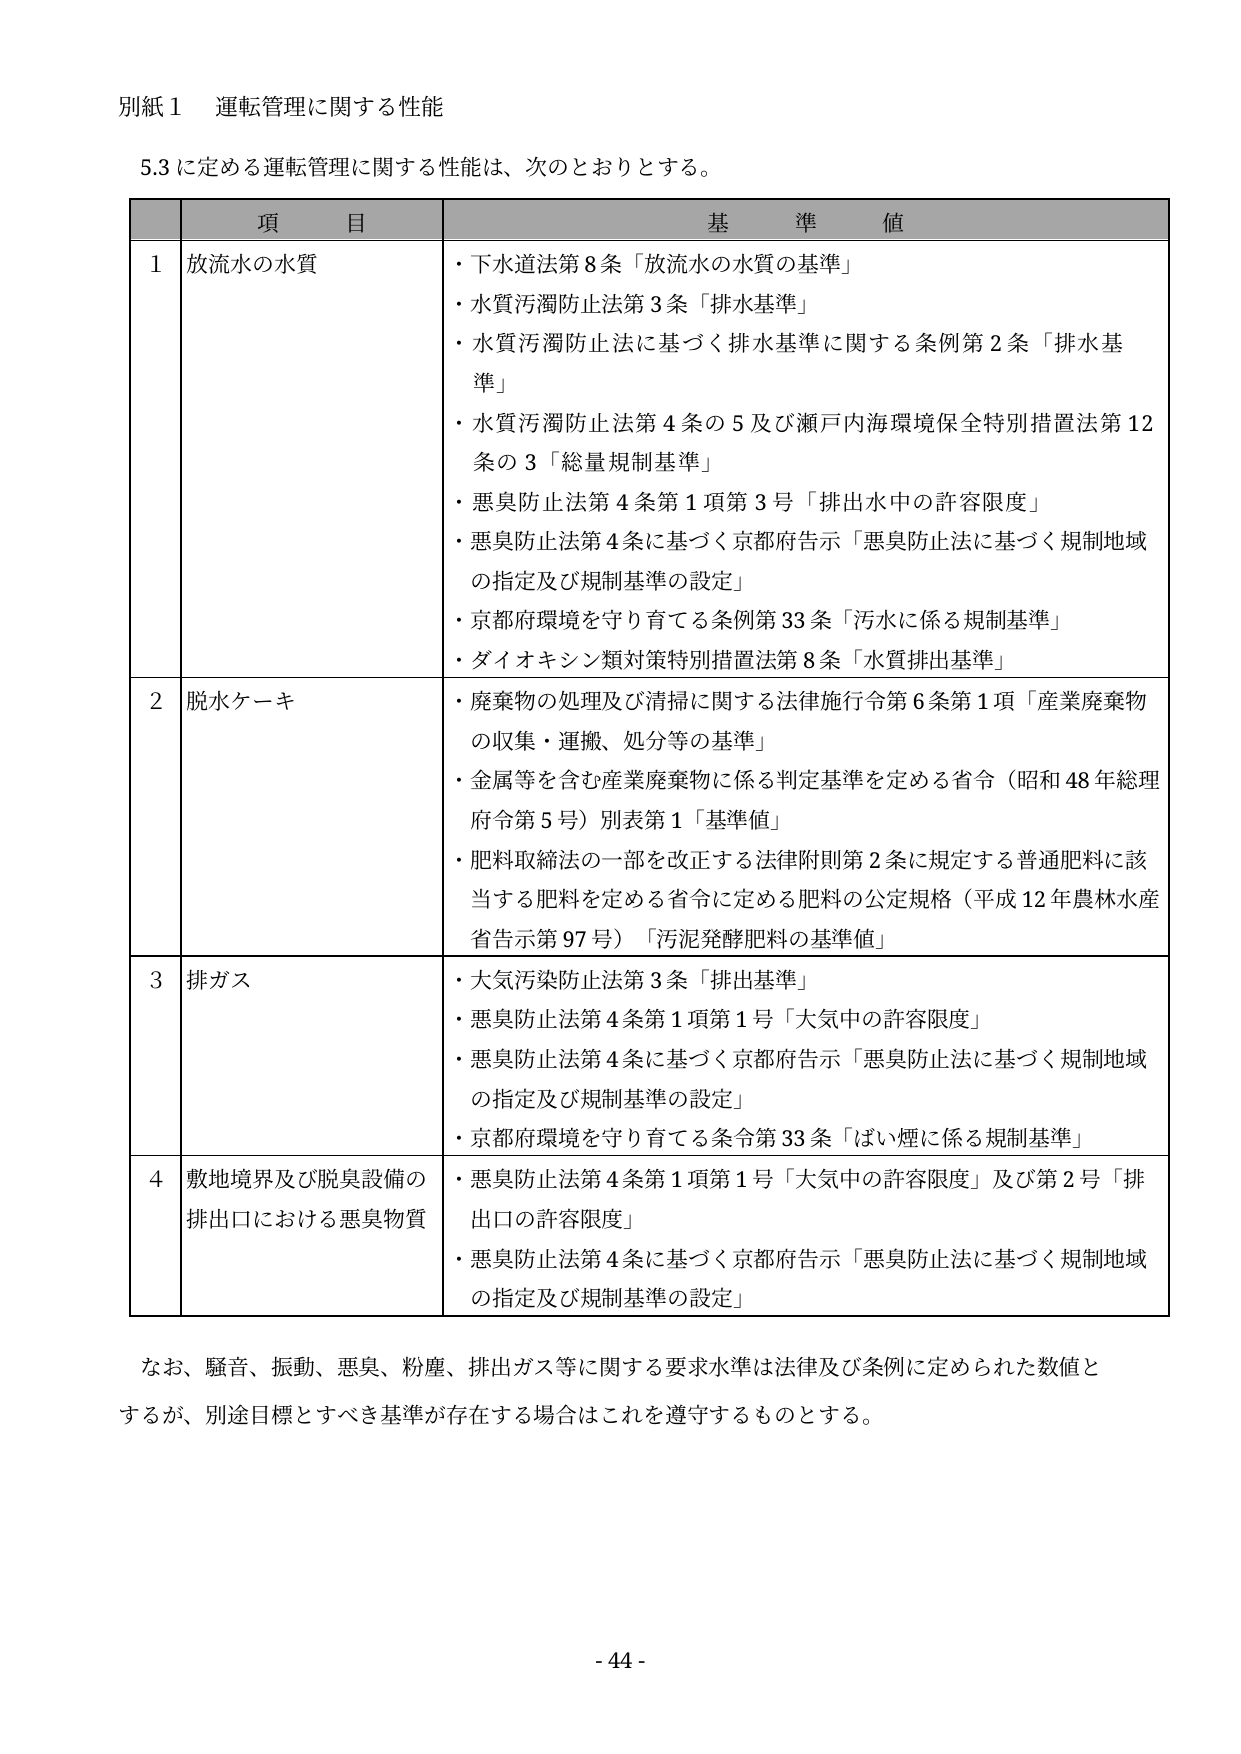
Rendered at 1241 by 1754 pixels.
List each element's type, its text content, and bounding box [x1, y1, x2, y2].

table_cell ・大気汚染防止法第3条「排出基準」 ・悪臭防止法第4条第1項第1号「大気中の許容限度」 ・悪臭防止法第4条に基づく京都府告示「悪臭防止法に基づく規制地域の指定及び規制基準の設定」 ・京都府環境を守り育てる条令第33条「ばい煙に係る規制基準」 [444, 957, 1168, 1154]
text なお、騒音、振動、悪臭、粉塵、排出ガス等に関する要求水準は法律及び条例に定められた数値とするが、別途目標とすべき基準が存在する場合はこれを遵守するものとする。 [118, 1351, 1122, 1429]
table_cell ・下水道法第8条「放流水の水質の基準」 ・水質汚濁防止法第3条「排水基準」 ・水質汚濁防止法に基づく排水基準に関する条例第2条「排水基準」 ・水質汚濁防止法第4条の5及び瀬戸内海環境保全特別措置法第12条の3「総量規制基準」 ・悪臭防止法第4条第1項第3号「排出水中の許容限度」 ・悪臭防止法第4条に基づく京都府告示「悪臭防止法に基づく規制地域の指定及び規制基準の設定」 ・京都府環境を守り育てる条例第33条「汚水に係る規制基準」 ・ダイオキシン類対策特別措置法第8条「水質排出基準」 [444, 241, 1168, 676]
table_cell ・廃棄物の処理及び清掃に関する法律施行令第6条第1項「産業廃棄物の収集・運搬、処分等の基準」 ・金属等を含む産業廃棄物に係る判定基準を定める省令（昭和48年総理府令第5号）別表第1「基準値」 ・肥料取締法の一部を改正する法律附則第2条に規定する普通肥料に該当する肥料を定める省令に定める肥料の公定規格（平成12年農林水産省告示第97号）「汚泥発酵肥料の基準値」 [444, 678, 1168, 955]
table_cell ３ [131, 957, 180, 1154]
table_header 項 目 [182, 200, 442, 239]
table_cell ・悪臭防止法第4条第1項第1号「大気中の許容限度」及び第2号「排出口の許容限度」 ・悪臭防止法第4条に基づく京都府告示「悪臭防止法に基づく規制地域の指定及び規制基準の設定」 [444, 1156, 1168, 1314]
table_cell ２ [131, 678, 180, 955]
table_cell 脱水ケーキ [182, 678, 442, 955]
table_header 基 準 値 [444, 200, 1168, 239]
table_cell 敷地境界及び脱臭設備の排出口における悪臭物質 [182, 1156, 442, 1314]
table_cell １ [131, 241, 180, 676]
table_cell 放流水の水質 [182, 241, 442, 676]
table_cell 排ガス [182, 957, 442, 1154]
text 5.3 に定める運転管理に関する性能は、次のとおりとする。 [118, 151, 1122, 182]
list 運転管理に関する性能 [118, 89, 1122, 122]
table_cell ４ [131, 1156, 180, 1314]
table_header [131, 200, 180, 239]
